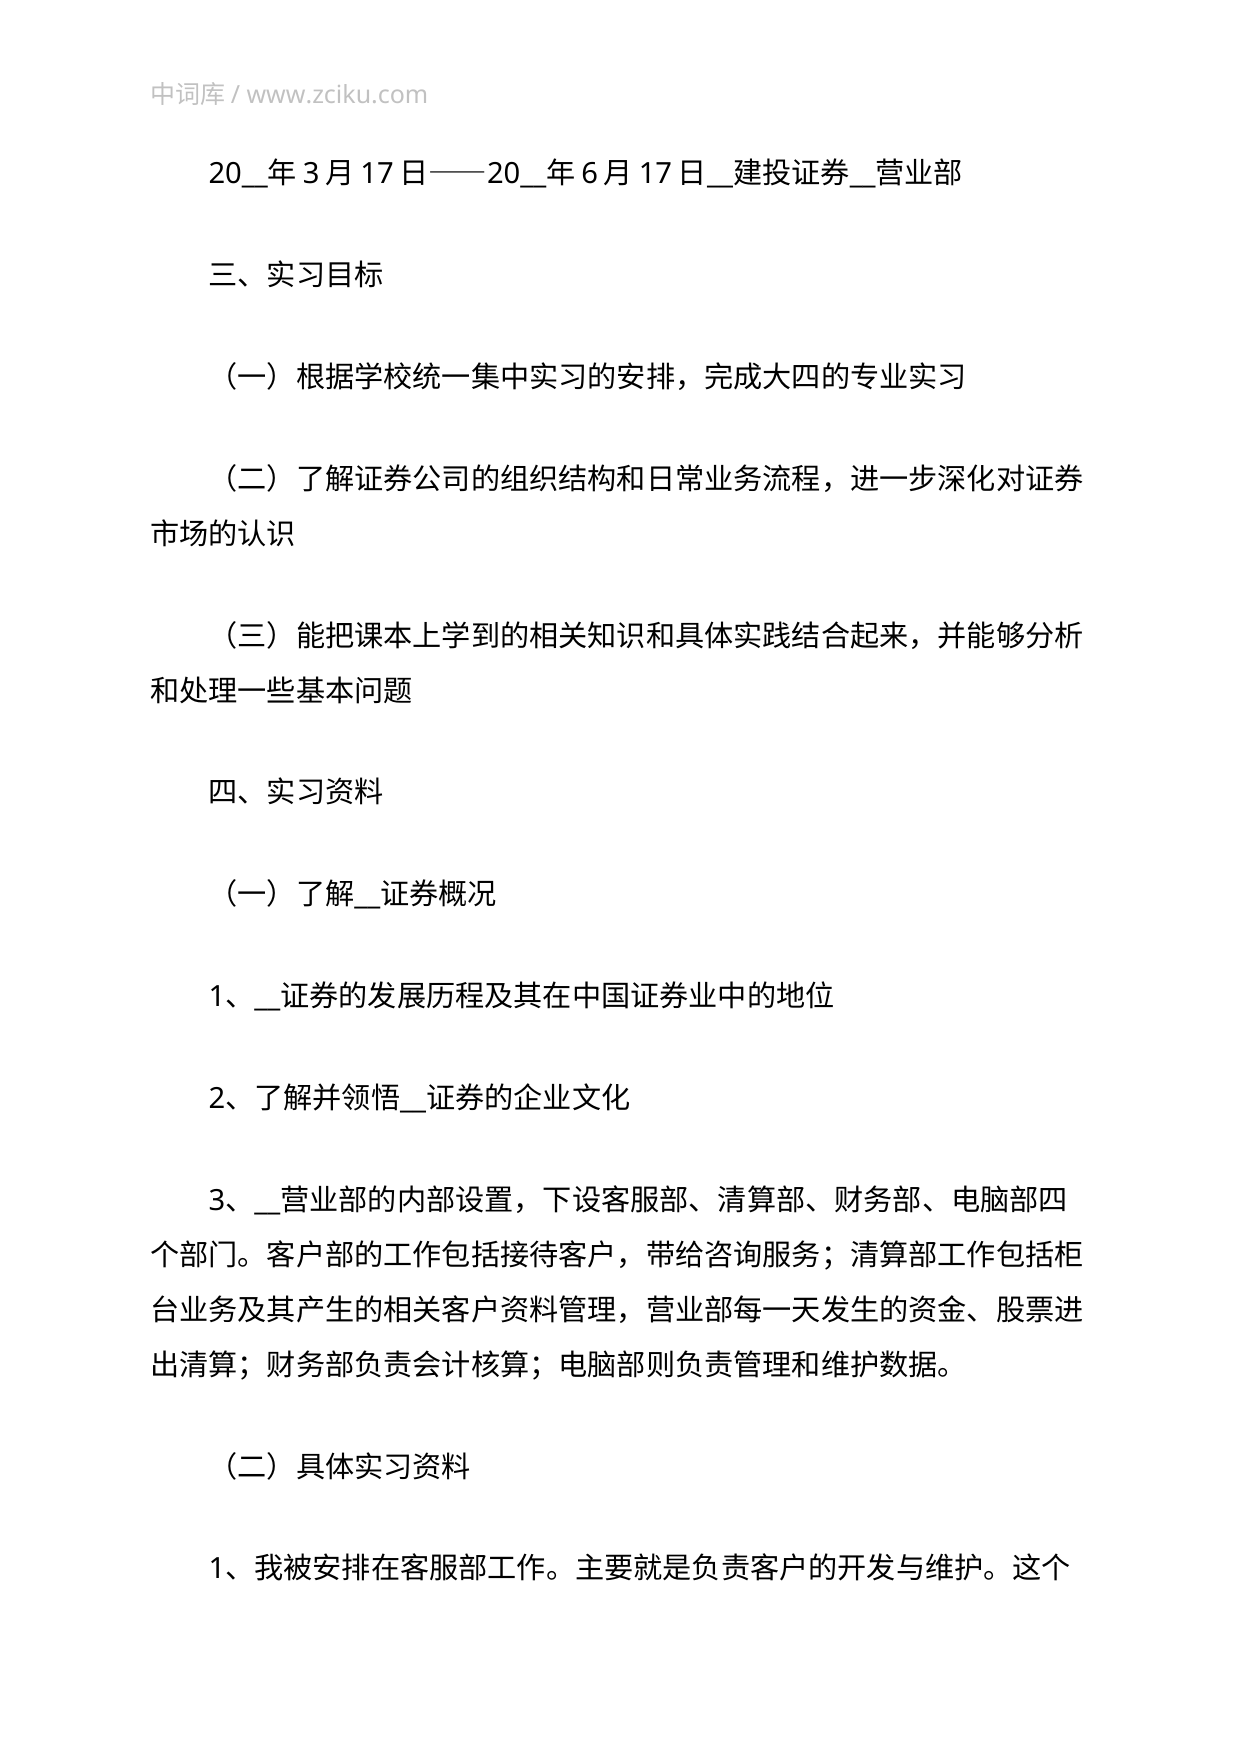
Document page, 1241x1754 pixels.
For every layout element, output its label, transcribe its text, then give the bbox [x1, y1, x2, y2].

text 20__年3月17日——20__年6月17日__建投证券__营业部 [150, 150, 1090, 192]
text （二）具体实习资料 [150, 1443, 1090, 1485]
text （二）了解证券公司的组织结构和日常业务流程，进一步深化对证券市场的认识 [150, 456, 1090, 553]
text 三、实习目标 [150, 252, 1090, 294]
text （三）能把课本上学到的相关知识和具体实践结合起来，并能够分析和处理一些基本问题 [150, 612, 1090, 709]
text 1、__证券的发展历程及其在中国证券业中的地位 [150, 973, 1090, 1015]
text 四、实习资料 [150, 769, 1090, 811]
text 3、__营业部的内部设置，下设客服部、清算部、财务部、电脑部四个部门。客户部的工作包括接待客户，带给咨询服务；清算部工作包括柜台业务及其产生的相关客户资料管理，营业部每一天发生的资金、股票进出清算；财务部负责会计核算；电脑部则负责管理和维护数据。 [150, 1177, 1090, 1384]
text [150, 1545, 1090, 1587]
text 2、了解并领悟__证券的企业文化 [150, 1074, 1090, 1117]
text （一）根据学校统一集中实习的安排，完成大四的专业实习 [150, 354, 1090, 396]
text （一）了解__证券概况 [150, 871, 1090, 913]
